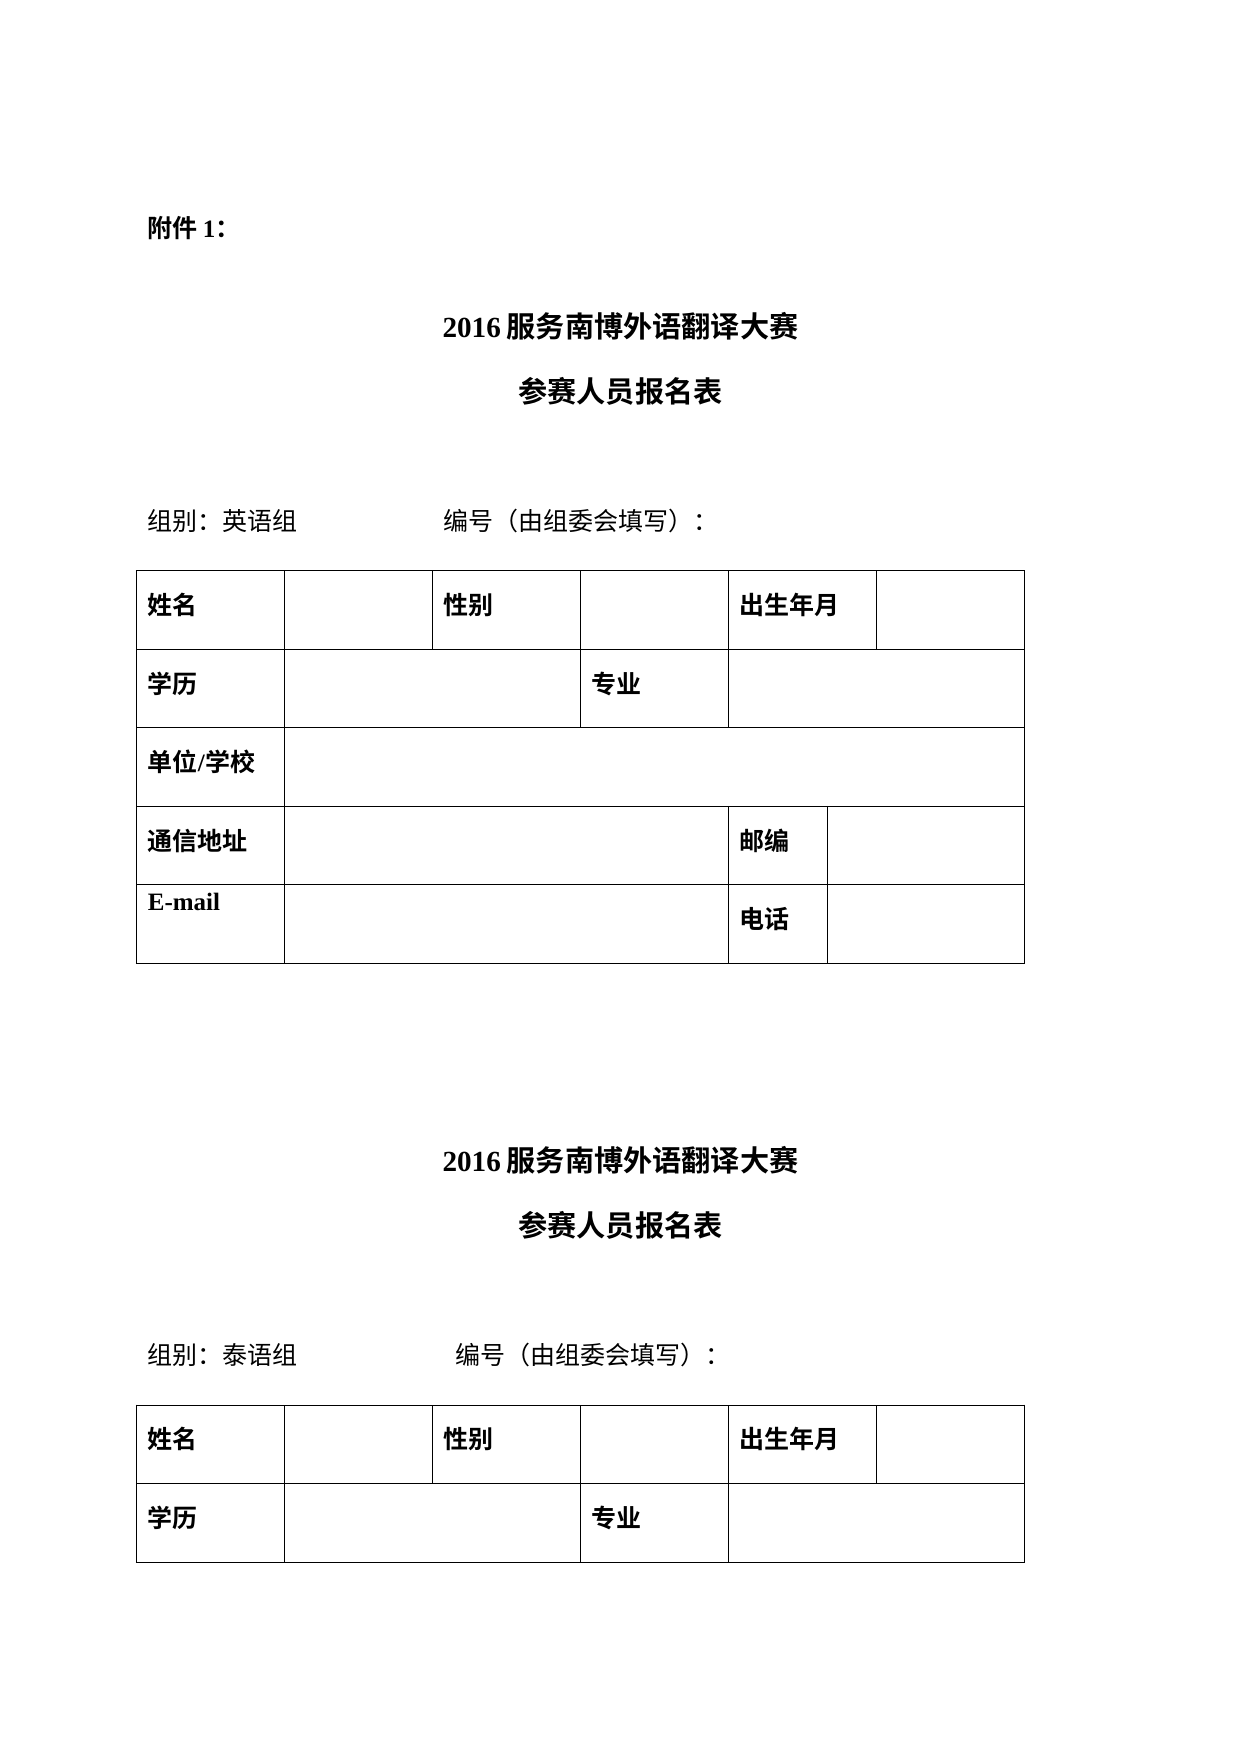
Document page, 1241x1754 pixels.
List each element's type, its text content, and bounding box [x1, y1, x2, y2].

table_cell [285, 1484, 580, 1562]
table_cell [828, 885, 1024, 963]
table_header 出生年月 [729, 571, 876, 649]
table_cell 专业 [581, 650, 728, 727]
table_header 姓名 [137, 571, 284, 649]
table_cell [285, 728, 1024, 806]
table_header 出生年月 [729, 1406, 876, 1483]
table_cell 专业 [581, 1484, 728, 1562]
table_header [877, 571, 1024, 649]
table_cell 通信地址 [137, 807, 284, 884]
table_cell 学历 [137, 650, 284, 727]
text 2016服务南博外语翻译大赛 [148, 292, 1092, 357]
text 参赛人员报名表 [148, 1191, 1092, 1256]
table_header 性别 [433, 571, 580, 649]
table_cell 单位/学校 [137, 728, 284, 806]
table_cell 学历 [137, 1484, 284, 1562]
text 参赛人员报名表 [148, 357, 1092, 422]
table_cell [285, 650, 580, 727]
table_header [581, 1406, 728, 1483]
table_header [877, 1406, 1024, 1483]
text 组别：英语组 编号（由组委会填写）： [148, 487, 1092, 552]
table_header 姓名 [137, 1406, 284, 1483]
table_cell 邮编 [729, 807, 827, 884]
table_header 性别 [433, 1406, 580, 1483]
text 2016服务南博外语翻译大赛 [148, 1126, 1092, 1191]
table_cell [285, 885, 728, 963]
text 组别：泰语组 编号（由组委会填写）： [148, 1321, 1092, 1386]
table_cell [729, 1484, 1024, 1562]
table_cell [285, 807, 728, 884]
table_header [581, 571, 728, 649]
table_cell E-mail [137, 885, 284, 963]
table_cell [828, 807, 1024, 884]
text 附件1： [148, 194, 1092, 259]
table_cell [729, 650, 1024, 727]
table_header [285, 1406, 432, 1483]
table_cell 电话 [729, 885, 827, 963]
table_header [285, 571, 432, 649]
